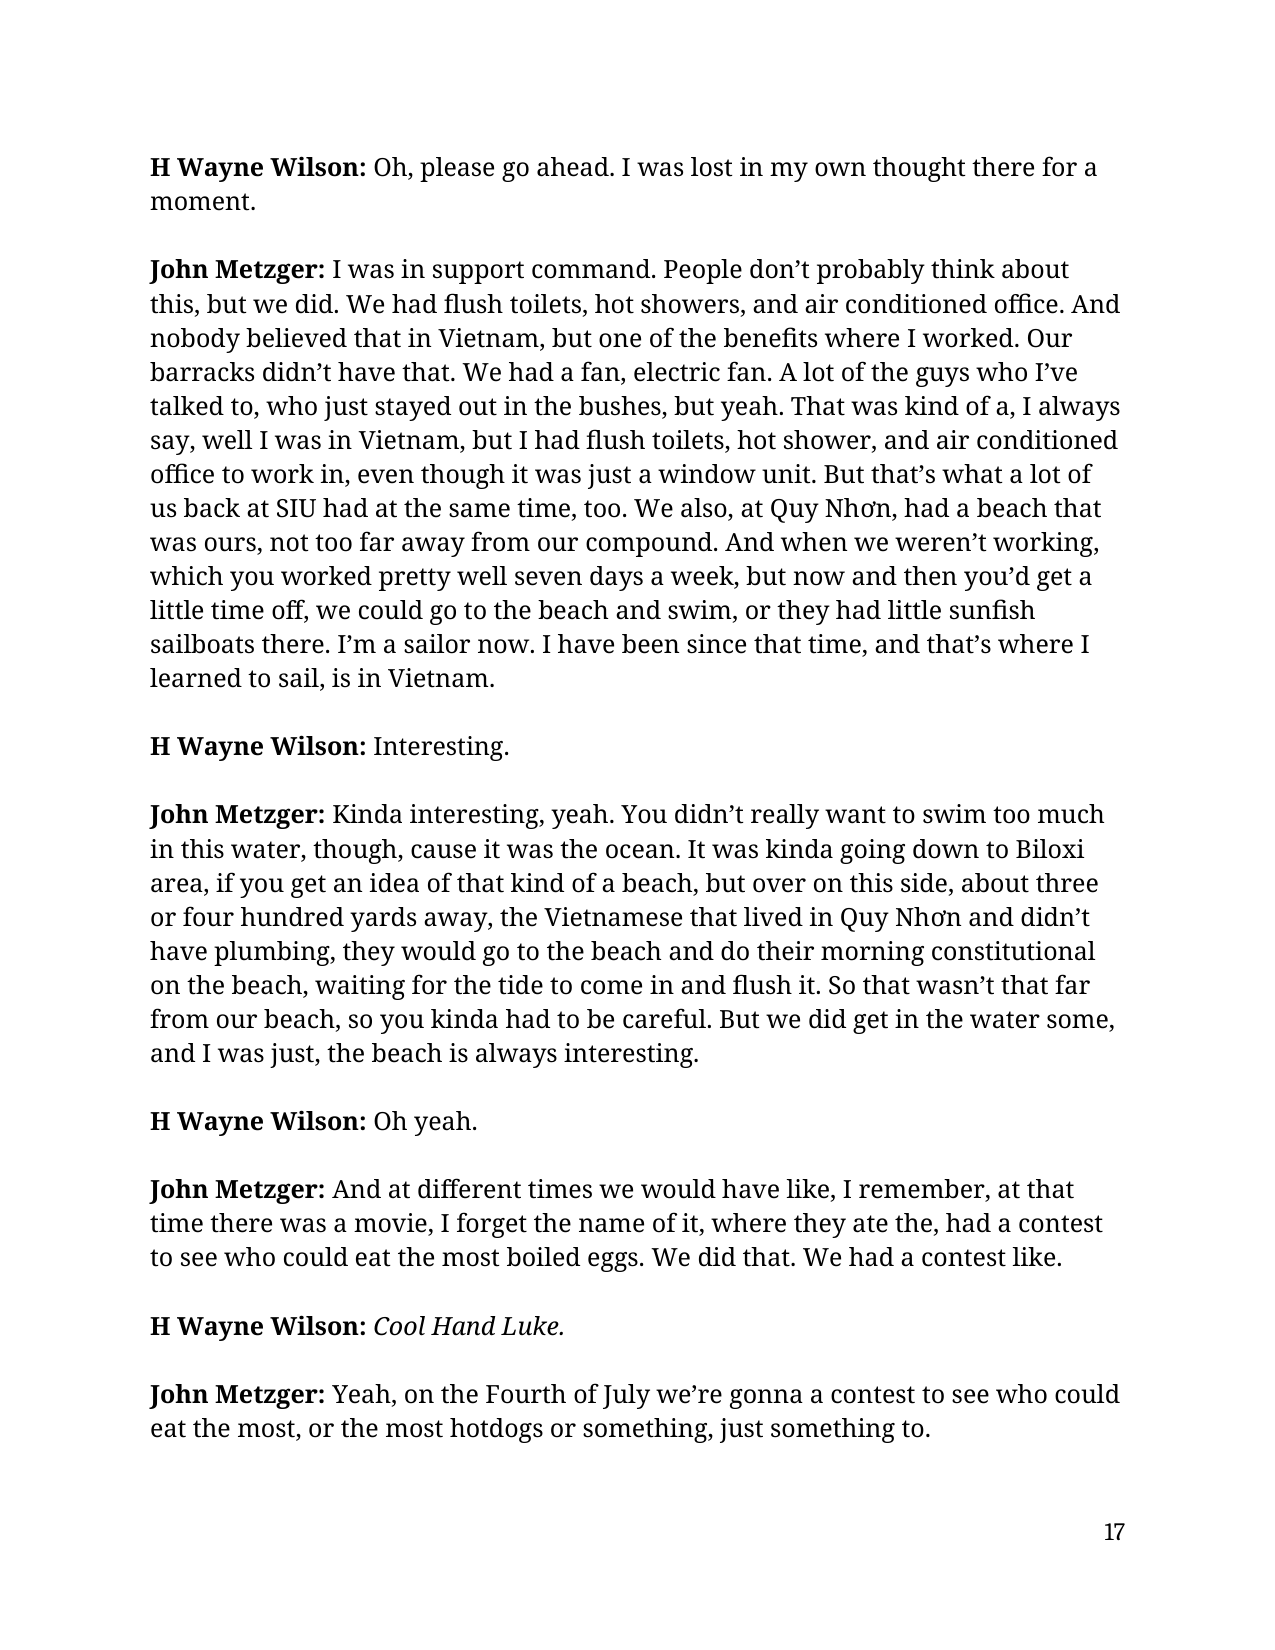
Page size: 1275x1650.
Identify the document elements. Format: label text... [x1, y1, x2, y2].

text John Metzger: And at different times we would have like, I remember, at that time there was a movie, I forget the name of it, where they ate the, had a contest to see who could eat the most boiled eggs. We did that. We had a contest like. [150, 1172, 1125, 1274]
text John Metzger: Yeah, on the Fourth of July we’re gonna a contest to see who could eat the most, or the most hotdogs or something, just something to. [150, 1376, 1125, 1444]
text H Wayne Wilson: Oh, please go ahead. I was lost in my own thought there for a moment. [150, 150, 1125, 218]
text H Wayne Wilson: Cool Hand Luke. [150, 1308, 1125, 1342]
text H Wayne Wilson: Interesting. [150, 729, 1125, 763]
text H Wayne Wilson: Oh yeah. [150, 1104, 1125, 1138]
text John Metzger: Kinda interesting, yeah. You didn’t really want to swim too much in this water, though, cause it was the ocean. It was kinda going down to Biloxi area, if you get an idea of that kind of a beach, but over on this side, about three or four hundred yards away, the Vietnamese that lived in Quy Nhơn and didn’t have plumbing, they would go to the beach and do their morning constitutional on the beach, waiting for the tide to come in and flush it. So that wasn’t that far from our beach, so you kinda had to be careful. But we did get in the water some, and I was just, the beach is always interesting. [150, 797, 1125, 1070]
text John Metzger: I was in support command. People don’t probably think about this, but we did. We had flush toilets, hot showers, and air conditioned office. And nobody believed that in Vietnam, but one of the benefits where I worked. Our barracks didn’t have that. We had a fan, electric fan. A lot of the guys who I’ve talked to, who just stayed out in the bushes, but yeah. That was kind of a, I always say, well I was in Vietnam, but I had flush toilets, hot shower, and air conditioned office to work in, even though it was just a window unit. But that’s what a lot of us back at SIU had at the same time, too. We also, at Quy Nhơn, had a beach that was ours, not too far away from our compound. And when we weren’t working, which you worked pretty well seven days a week, but now and then you’d get a little time off, we could go to the beach and swim, or they had little sunfish sailboats there. I’m a sailor now. I have been since that time, and that’s where I learned to sail, is in Vietnam. [150, 252, 1125, 695]
